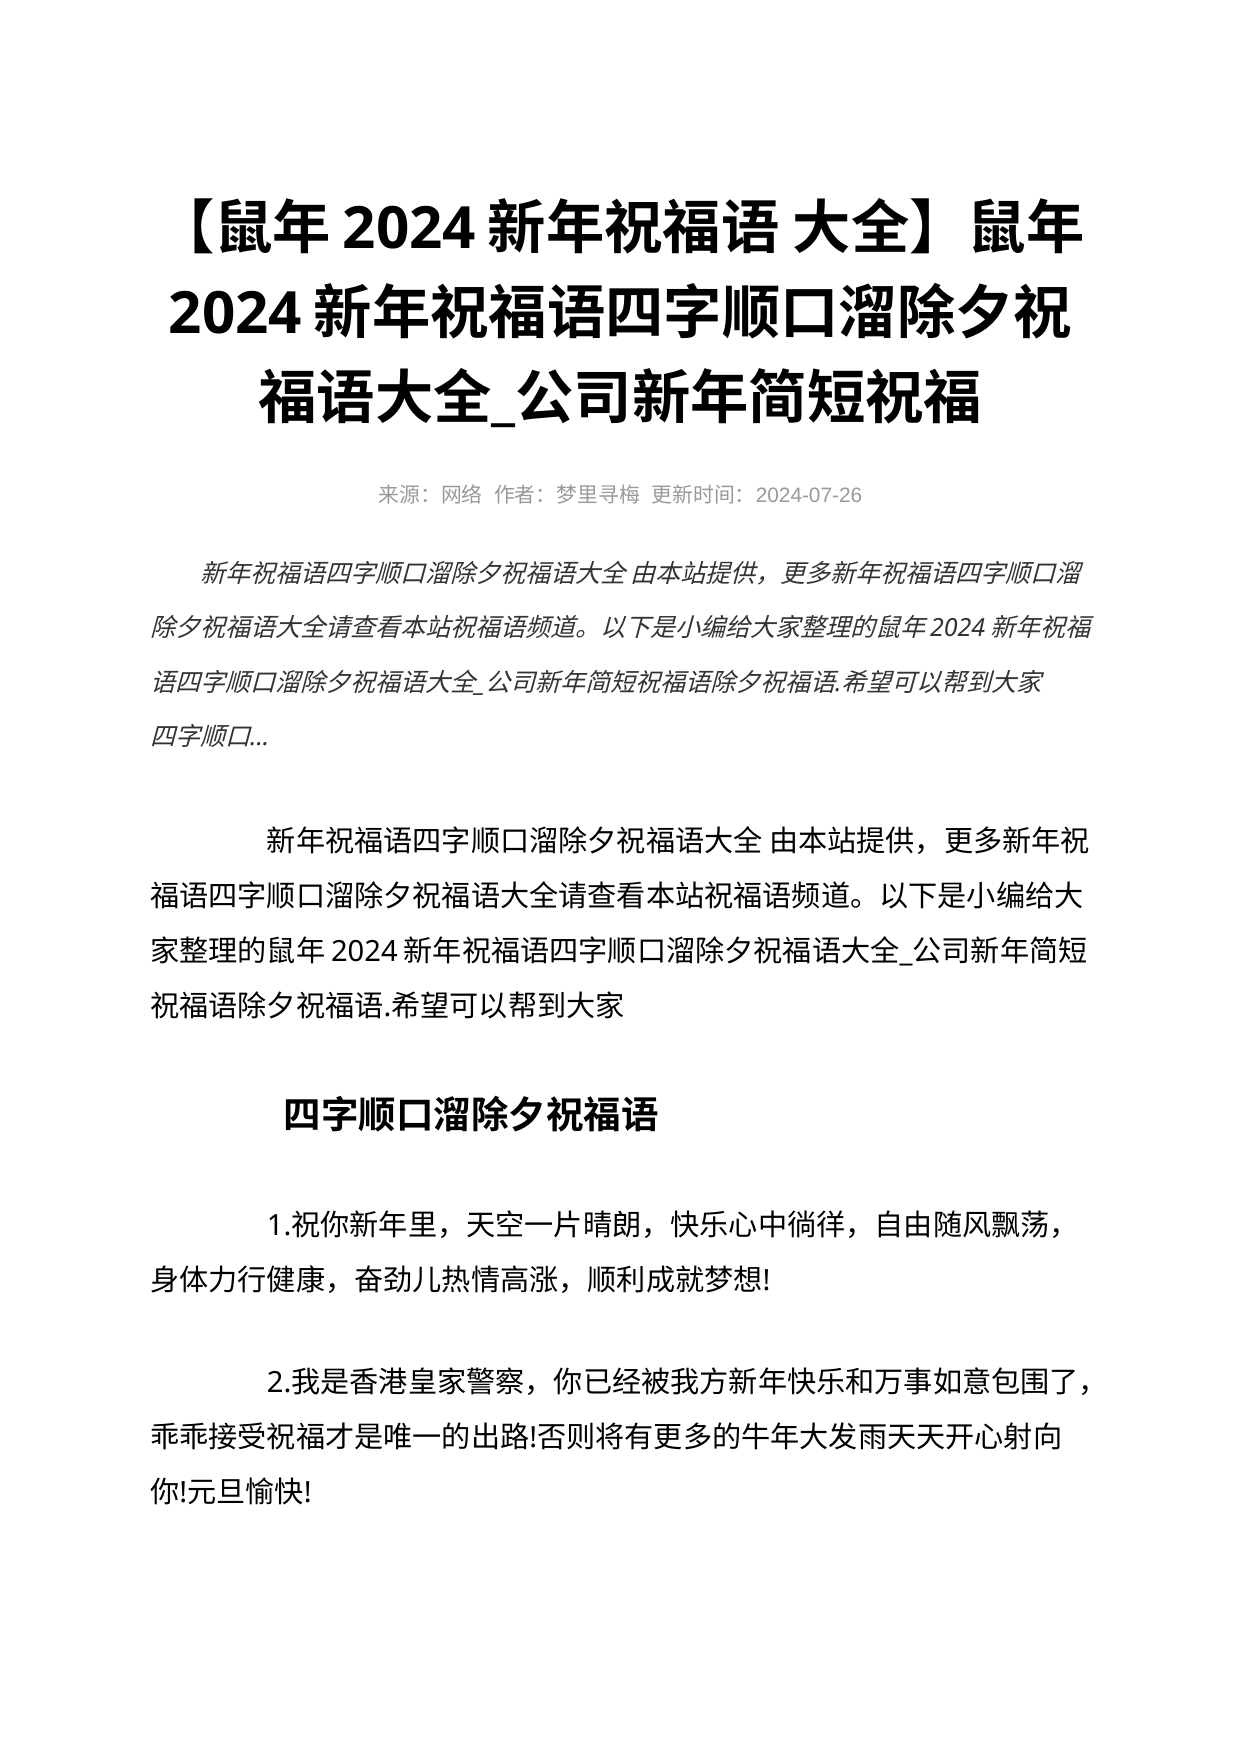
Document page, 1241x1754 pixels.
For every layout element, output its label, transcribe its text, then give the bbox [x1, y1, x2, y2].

text 2.我是香港皇家警察，你已经被我方新年快乐和万事如意包围了，乖乖接受祝福才是唯一的出路!否则将有更多的牛年大发雨天天开心射向你!元旦愉快! [150, 1359, 1090, 1511]
text 新年祝福语四字顺口溜除夕祝福语大全 由本站提供，更多新年祝福语四字顺口溜除夕祝福语大全请查看本站祝福语频道。以下是小编给大家整理的鼠年2024新年祝福语四字顺口溜除夕祝福语大全_公司新年简短祝福语除夕祝福语.希望可以帮到大家 四字顺口... [150, 553, 1090, 753]
subtitle 【鼠年2024新年祝福语 大全】鼠年2024新年祝福语四字顺口溜除夕祝福语大全_公司新年简短祝福 [150, 181, 1090, 436]
text 四字顺口溜除夕祝福语 [150, 1084, 1090, 1139]
text 1.祝你新年里，天空一片晴朗，快乐心中徜徉，自由随风飘荡，身体力行健康，奋劲儿热情高涨，顺利成就梦想! [150, 1202, 1090, 1299]
text 来源：网络 作者：梦里寻梅 更新时间：2024-07-26 [150, 482, 1090, 506]
text 新年祝福语四字顺口溜除夕祝福语大全 由本站提供，更多新年祝福语四字顺口溜除夕祝福语大全请查看本站祝福语频道。以下是小编给大家整理的鼠年2024新年祝福语四字顺口溜除夕祝福语大全_公司新年简短祝福语除夕祝福语.希望可以帮到大家 [150, 818, 1090, 1025]
